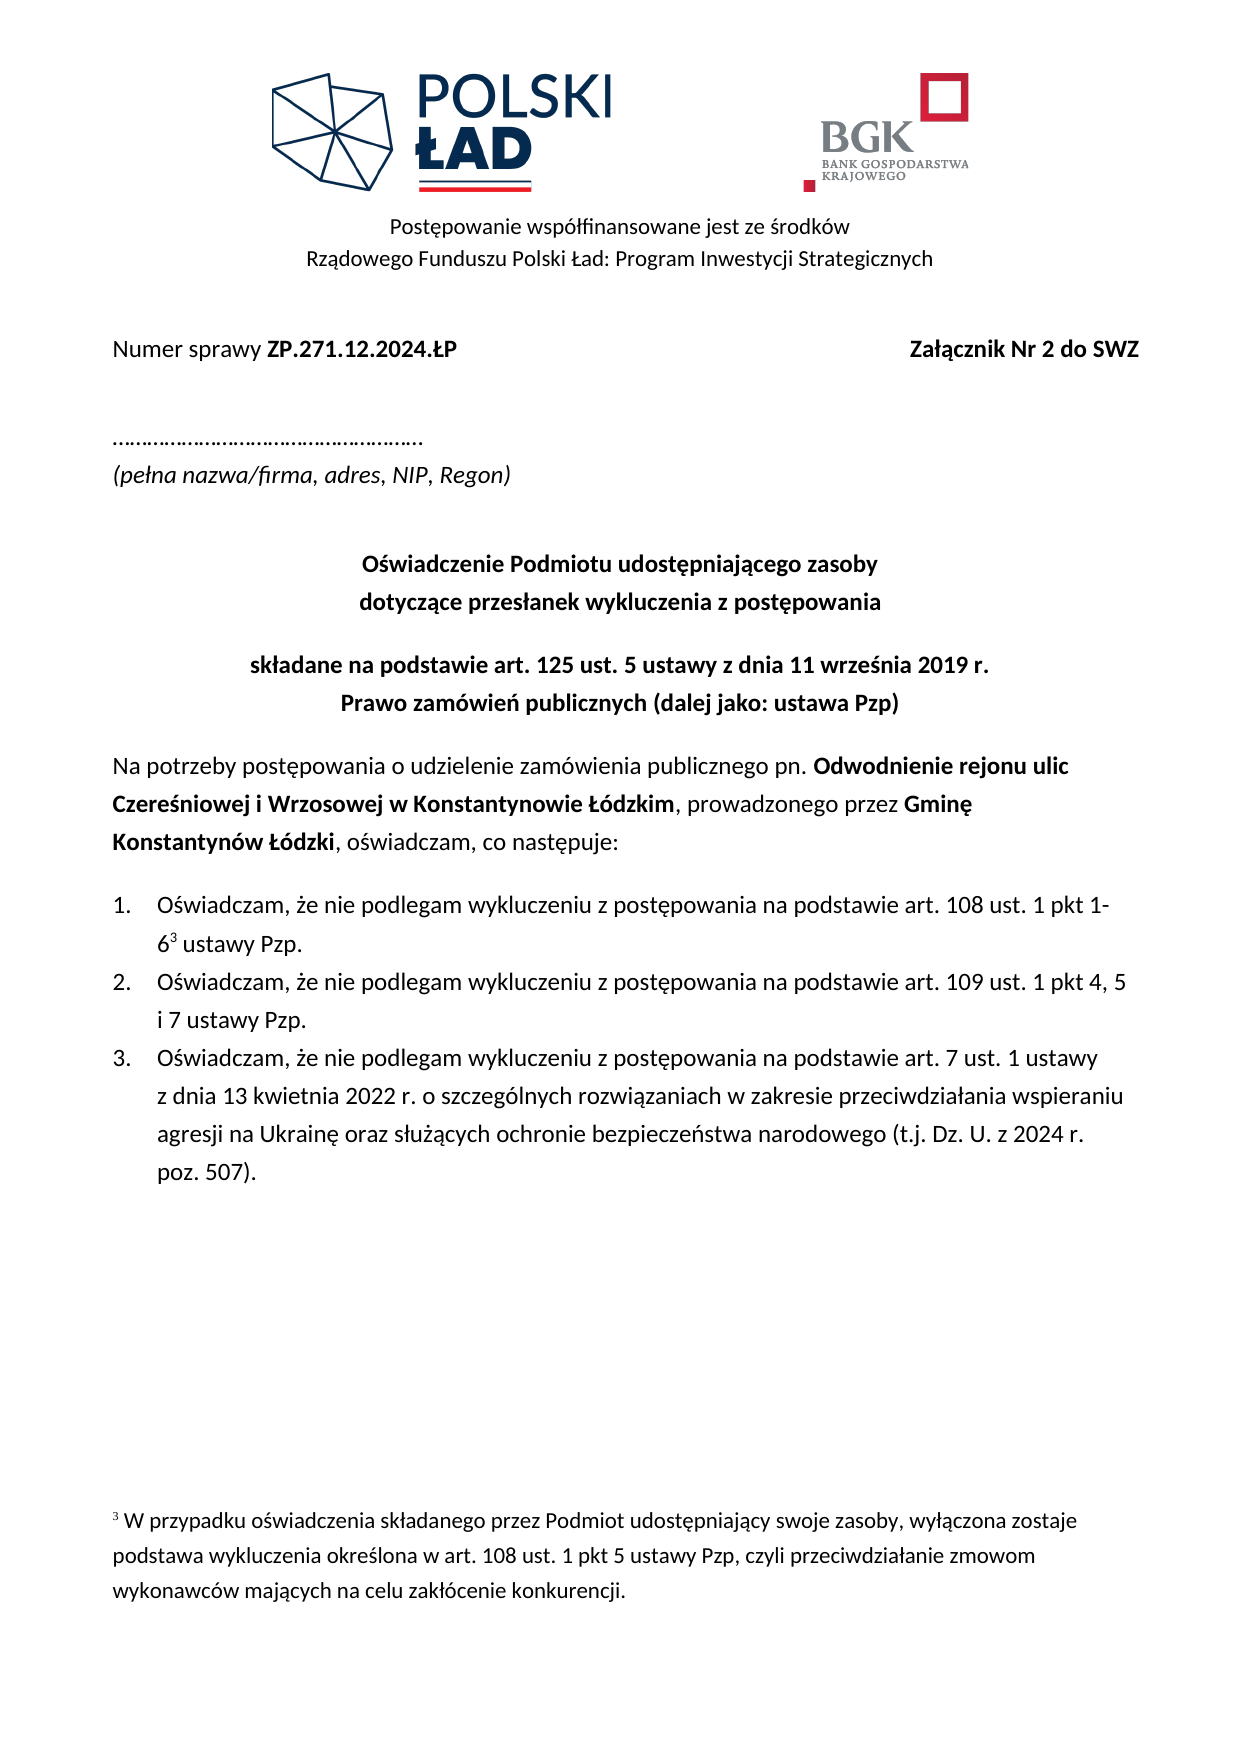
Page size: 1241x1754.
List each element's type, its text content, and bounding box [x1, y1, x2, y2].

list Oświadczam, że nie podlegam wykluczeniu z postępowania na podstawie art. 108 ust. 1 pkt 1-6 ustawy Pzp. [112, 890, 1128, 958]
text Prawo zamówień publicznych (dalej jako: ustawa Pzp) [112, 687, 1128, 718]
text Na potrzeby postępowania o udzielenie zamówienia publicznego pn. Odwodnienie rejonu ulic Czereśniowej i Wrzosowej w Konstantynowie Łódzkim, prowadzonego przez Gminę Konstantynów Łódzki, oświadczam, co następuje: [112, 750, 1128, 857]
text Numer sprawy ZP.271.12.2024.ŁP Załącznik Nr 2 do SWZ [112, 333, 1202, 364]
text składane na podstawie art. 125 ust. 5 ustawy z dnia 11 września 2019 r. [112, 649, 1128, 679]
picture [272, 73, 611, 192]
picture [803, 73, 969, 192]
subtitle Oświadczenie Podmiotu udostępniającego zasoby dotyczące przesłanek wykluczenia z postępowania [112, 548, 1128, 616]
text (pełna nazwa/firma, adres, NIP, Regon) [112, 460, 526, 490]
list Oświadczam, że nie podlegam wykluczeniu z postępowania na podstawie art. 7 ust. 1 ustawy z dnia 13 kwietnia 2022 r. o szczególnych rozwiązaniach w zakresie przeciwdziałania wspieraniu agresji na Ukrainę oraz służących ochronie bezpieczeństwa narodowego (t.j. Dz. U. z 2024 r. poz. 507). [112, 1042, 1128, 1187]
list Oświadczam, że nie podlegam wykluczeniu z postępowania na podstawie art. 109 ust. 1 pkt 4, 5 i 7 ustawy Pzp. [112, 966, 1128, 1034]
text ……………………………………………… [112, 422, 507, 452]
